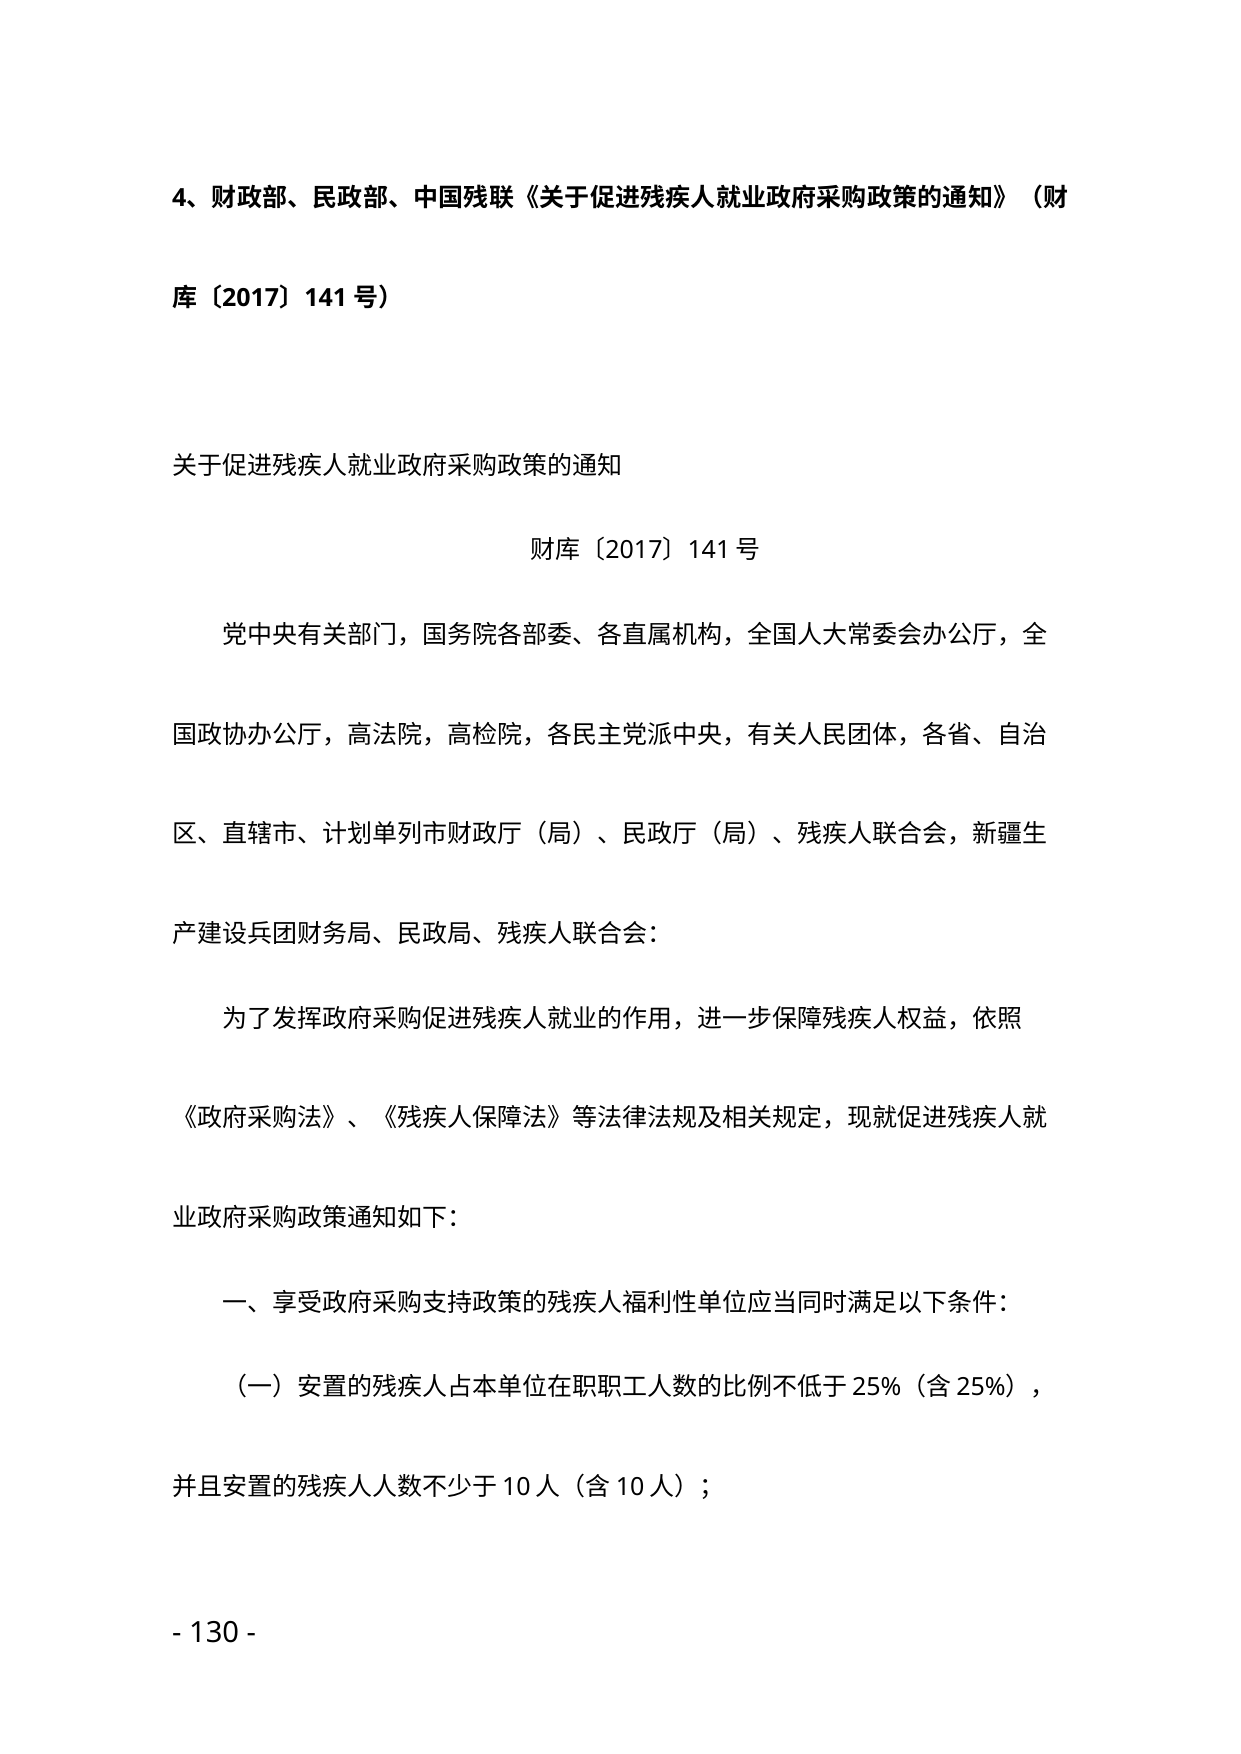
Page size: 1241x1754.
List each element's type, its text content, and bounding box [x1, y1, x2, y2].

text 关于促进残疾人就业政府采购政策的通知 [172, 430, 1068, 497]
text 一、享受政府采购支持政策的残疾人福利性单位应当同时满足以下条件： [172, 1267, 1068, 1333]
text （一）安置的残疾人占本单位在职职工人数的比例不低于25%（含25%），并且安置的残疾人人数不少于10人（含10人）； [172, 1352, 1068, 1518]
text 财库〔2017〕141号 [172, 515, 1068, 581]
text 党中央有关部门，国务院各部委、各直属机构，全国人大常委会办公厅，全国政协办公厅，高法院，高检院，各民主党派中央，有关人民团体，各省、自治区、直辖市、计划单列市财政厅（局）、民政厅（局）、残疾人联合会，新疆生产建设兵团财务局、民政局、残疾人联合会： [172, 599, 1068, 965]
text 4、财政部、民政部、中国残联《关于促进残疾人就业政府采购政策的通知》（财库〔2017〕141 号） [172, 162, 1068, 329]
text 为了发挥政府采购促进残疾人就业的作用，进一步保障残疾人权益，依照《政府采购法》、《残疾人保障法》等法律法规及相关规定，现就促进残疾人就业政府采购政策通知如下： [172, 983, 1068, 1249]
